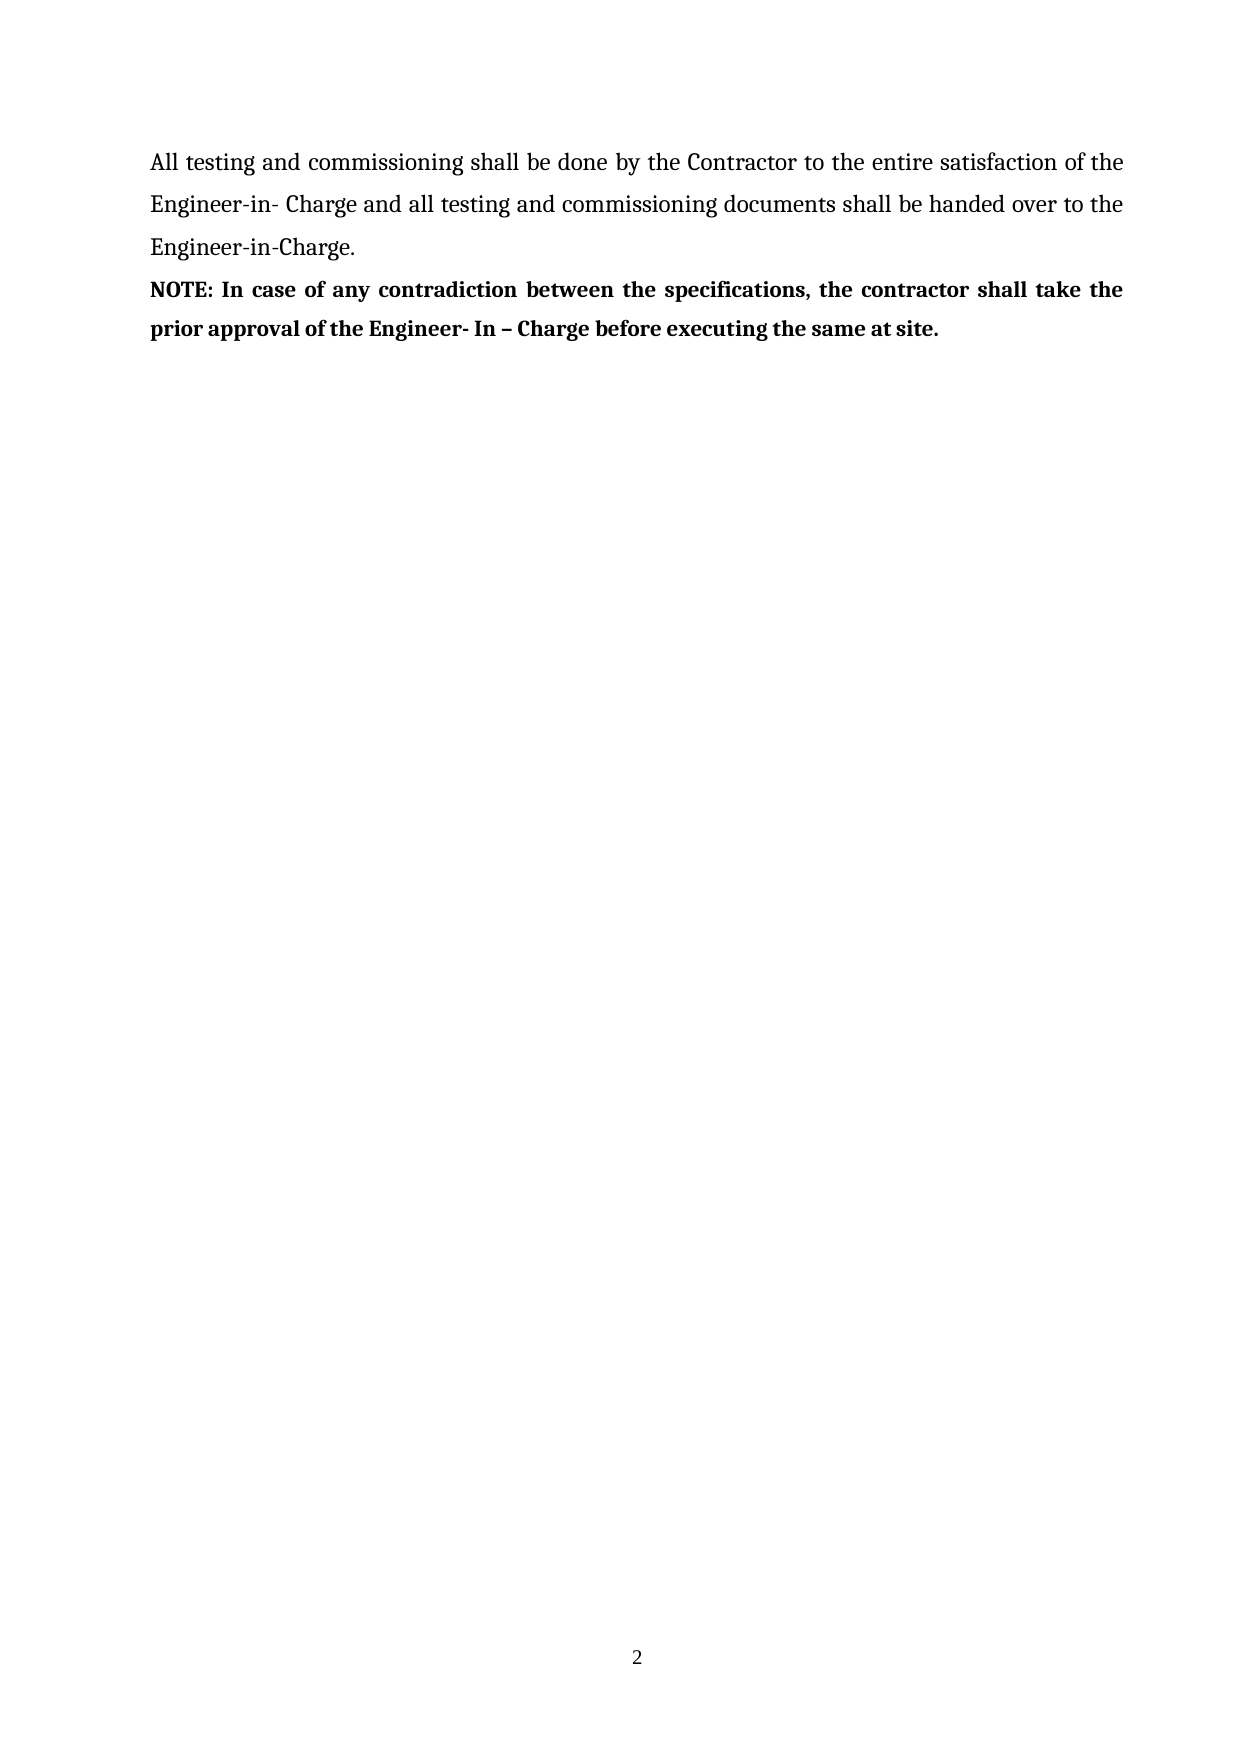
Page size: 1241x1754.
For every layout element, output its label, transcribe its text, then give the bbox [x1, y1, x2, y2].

text All testing and commissioning shall be done by the Contractor to the entire satisfaction of the Engineer-in- Charge and all testing and commissioning documents shall be handed over to the Engineer-in-Charge. [150, 147, 1123, 262]
text NOTE: In case of any contradiction between the specifications, the contractor shall take the prior approval of the Engineer- In – Charge before executing the same at site. [150, 276, 1124, 342]
text 2 [629, 1645, 644, 1669]
